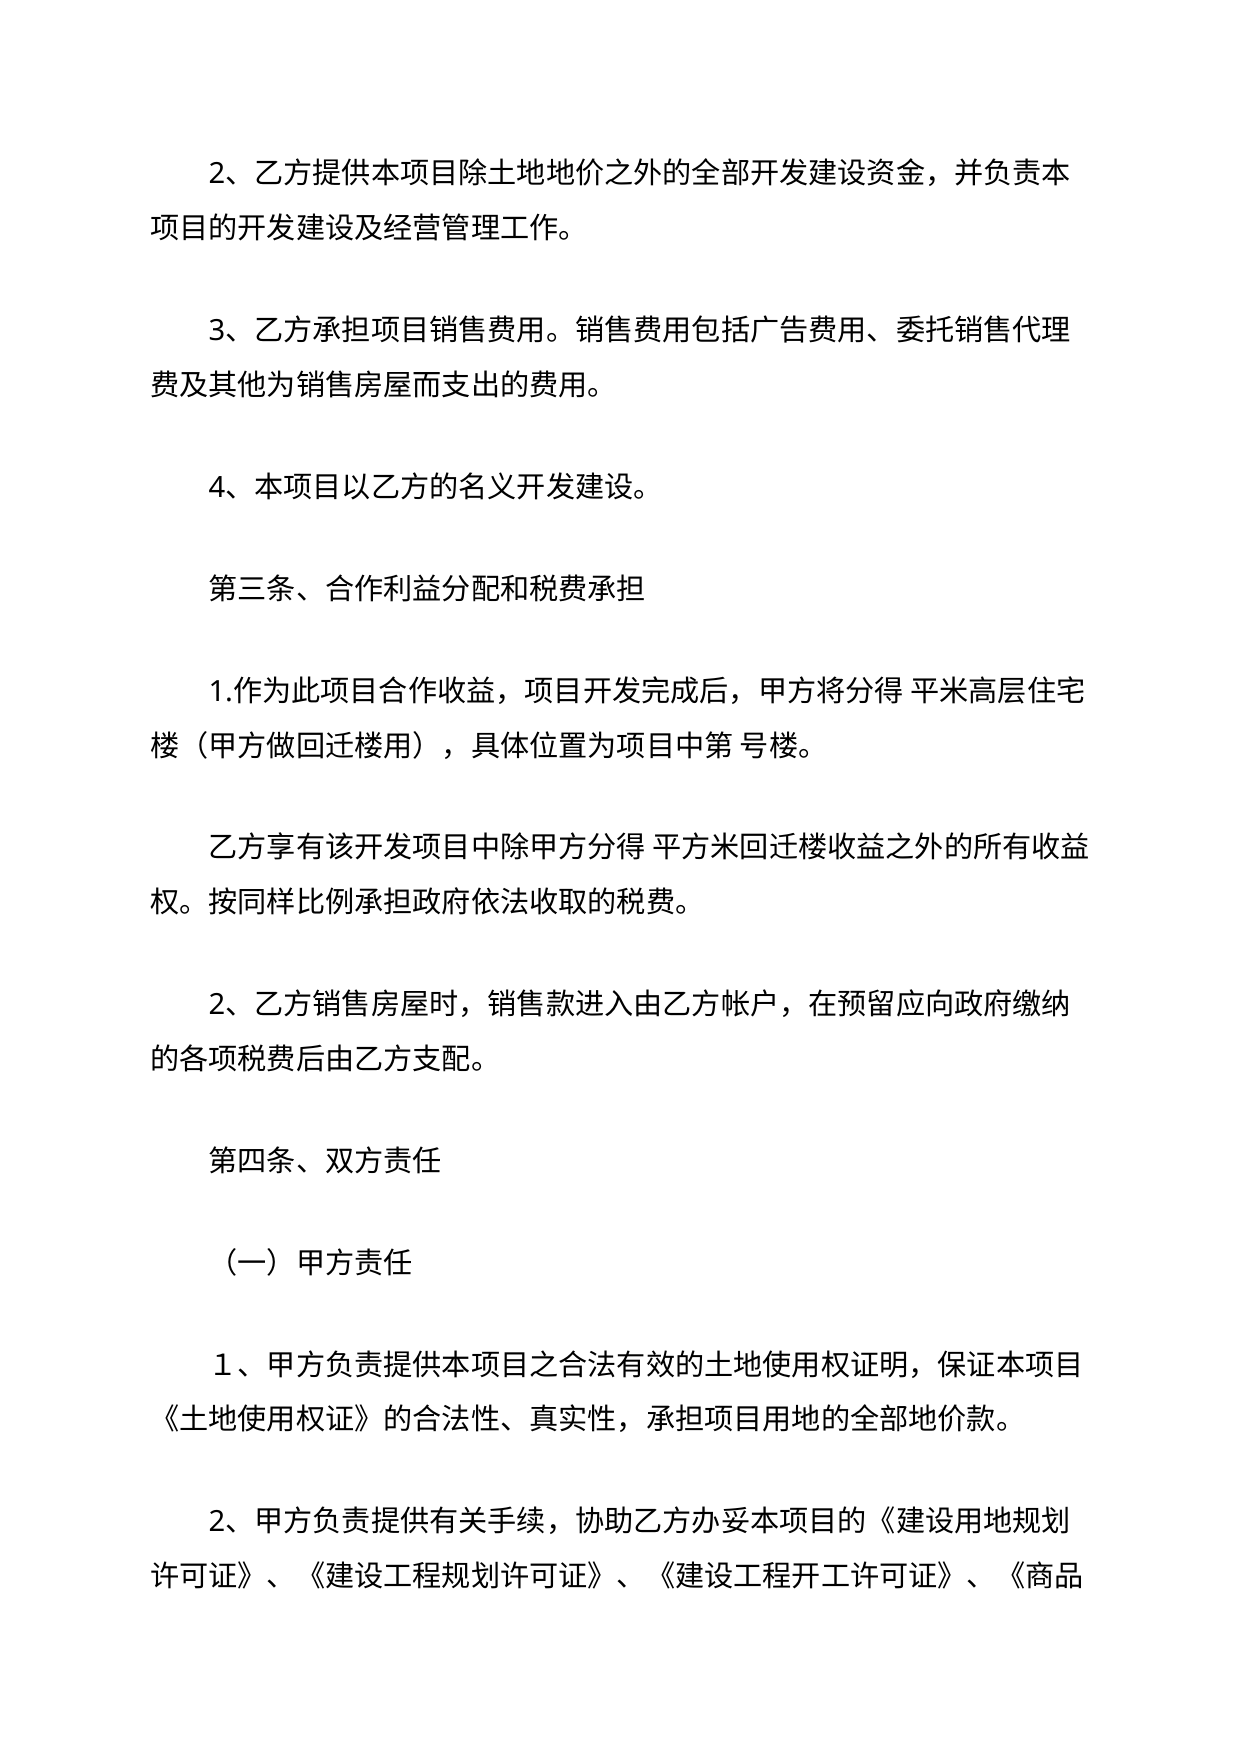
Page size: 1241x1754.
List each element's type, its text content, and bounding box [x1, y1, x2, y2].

text 乙方享有该开发项目中除甲方分得 平方米回迁楼收益之外的所有收益权。按同样比例承担政府依法收取的税费。 [150, 824, 1090, 921]
text 2、乙方销售房屋时，销售款进入由乙方帐户，在预留应向政府缴纳的各项税费后由乙方支配。 [150, 981, 1090, 1078]
text 第三条、合作利益分配和税费承担 [150, 566, 1090, 608]
text （一）甲方责任 [150, 1239, 1090, 1282]
text 3、乙方承担项目销售费用。销售费用包括广告费用、委托销售代理费及其他为销售房屋而支出的费用。 [150, 307, 1090, 404]
text 2、乙方提供本项目除土地地价之外的全部开发建设资金，并负责本项目的开发建设及经营管理工作。 [150, 150, 1090, 247]
text 第四条、双方责任 [150, 1137, 1090, 1180]
text １、甲方负责提供本项目之合法有效的土地使用权证明，保证本项目《土地使用权证》的合法性、真实性，承担项目用地的全部地价款。 [150, 1341, 1090, 1438]
text 1.作为此项目合作收益，项目开发完成后，甲方将分得 平米高层住宅楼（甲方做回迁楼用），具体位置为项目中第 号楼。 [150, 667, 1090, 764]
text 4、本项目以乙方的名义开发建设。 [150, 463, 1090, 506]
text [150, 1498, 1090, 1595]
